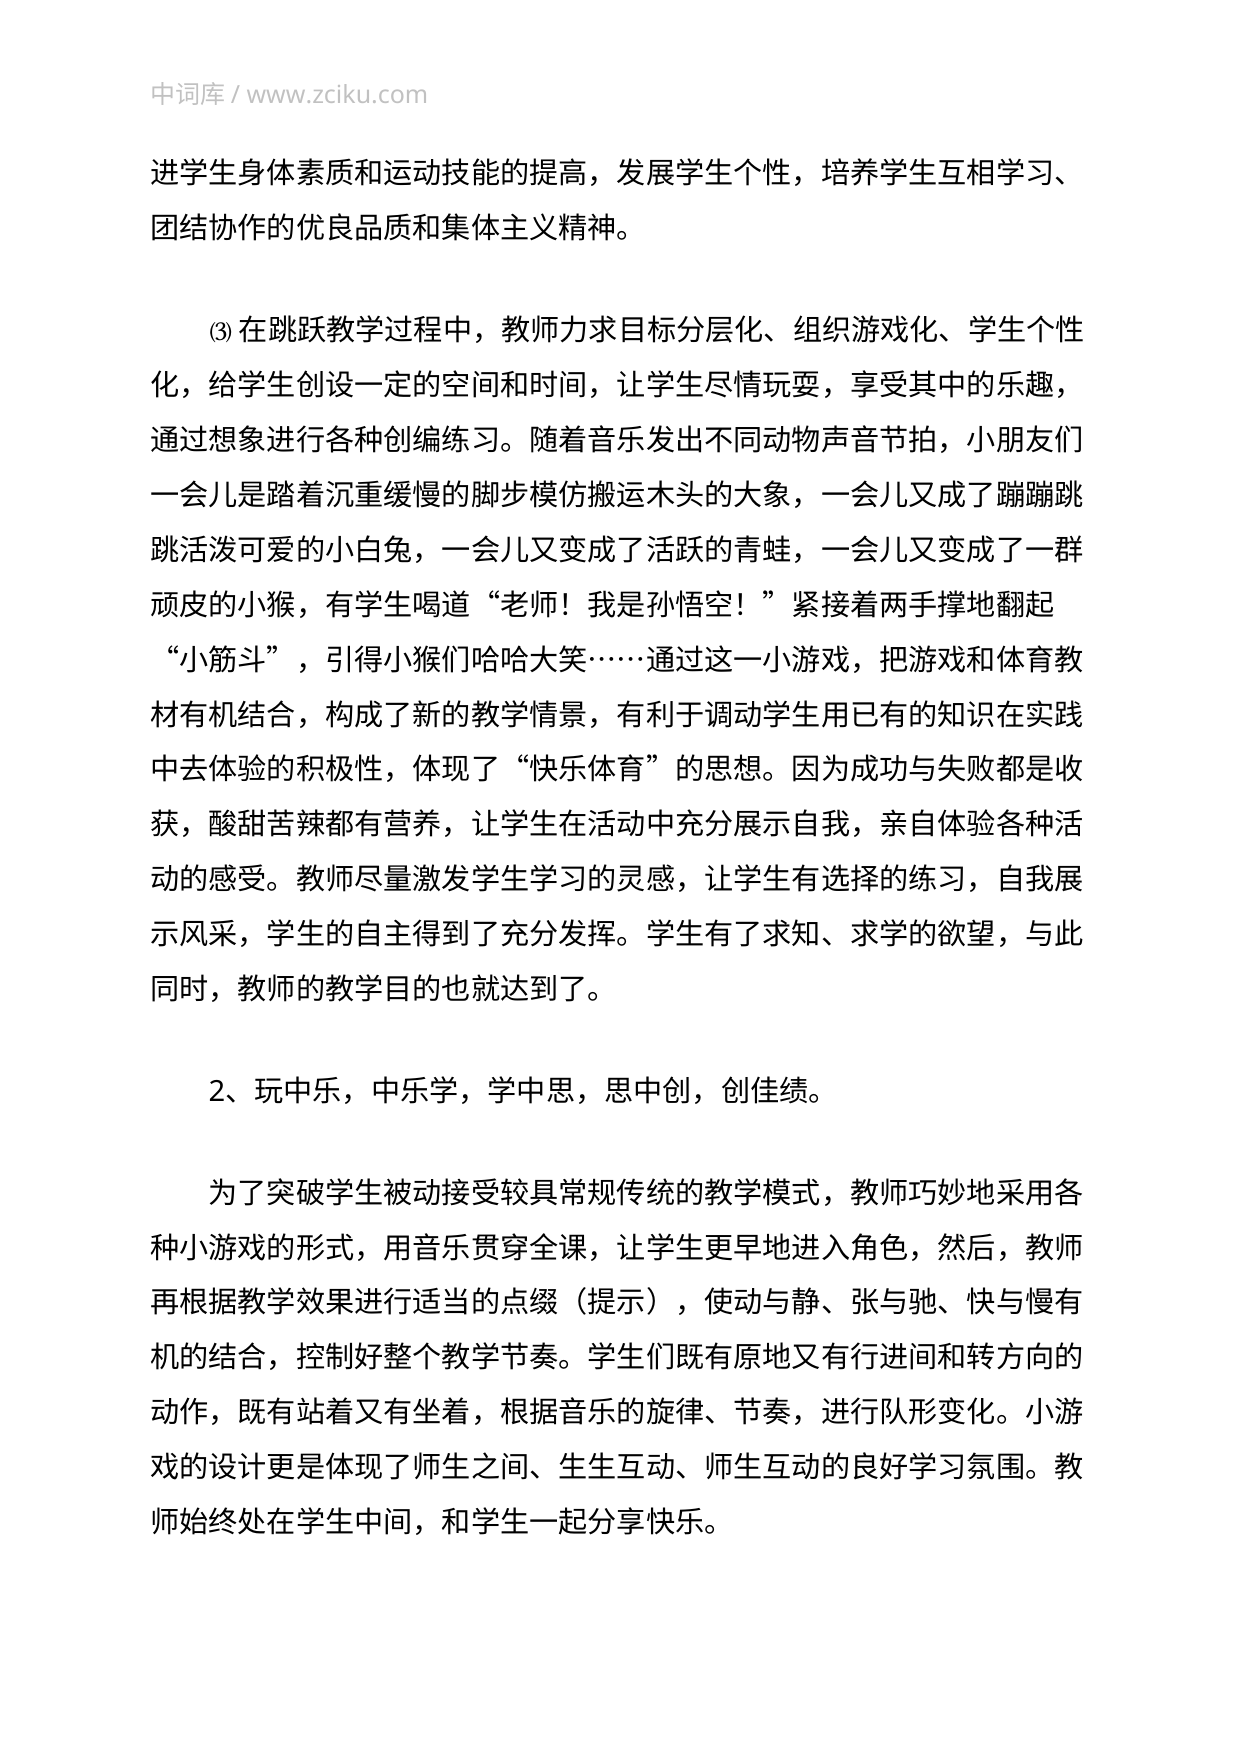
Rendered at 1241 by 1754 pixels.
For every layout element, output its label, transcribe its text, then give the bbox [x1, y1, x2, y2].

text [150, 150, 1090, 247]
text ⑶在跳跃教学过程中，教师力求目标分层化、组织游戏化、学生个性化，给学生创设一定的空间和时间，让学生尽情玩耍，享受其中的乐趣，通过想象进行各种创编练习。随着音乐发出不同动物声音节拍，小朋友们一会儿是踏着沉重缓慢的脚步模仿搬运木头的大象，一会儿又成了蹦蹦跳跳活泼可爱的小白兔，一会儿又变成了活跃的青蛙，一会儿又变成了一群顽皮的小猴，有学生喝道“老师！我是孙悟空！”紧接着两手撑地翻起“小筋斗”，引得小猴们哈哈大笑……通过这一小游戏，把游戏和体育教材有机结合，构成了新的教学情景，有利于调动学生用已有的知识在实践中去体验的积极性，体现了“快乐体育”的思想。因为成功与失败都是收获，酸甜苦辣都有营养，让学生在活动中充分展示自我，亲自体验各种活动的感受。教师尽量激发学生学习的灵感，让学生有选择的练习，自我展示风采，学生的自主得到了充分发挥。学生有了求知、求学的欲望，与此同时，教师的教学目的也就达到了。 [150, 307, 1090, 1008]
text 为了突破学生被动接受较具常规传统的教学模式，教师巧妙地采用各种小游戏的形式，用音乐贯穿全课，让学生更早地进入角色，然后，教师再根据教学效果进行适当的点缀（提示），使动与静、张与驰、快与慢有机的结合，控制好整个教学节奏。学生们既有原地又有行进间和转方向的动作，既有站着又有坐着，根据音乐的旋律、节奏，进行队形变化。小游戏的设计更是体现了师生之间、生生互动、师生互动的良好学习氛围。教师始终处在学生中间，和学生一起分享快乐。 [150, 1169, 1090, 1541]
text 2、玩中乐，中乐学，学中思，思中创，创佳绩。 [150, 1067, 1090, 1110]
